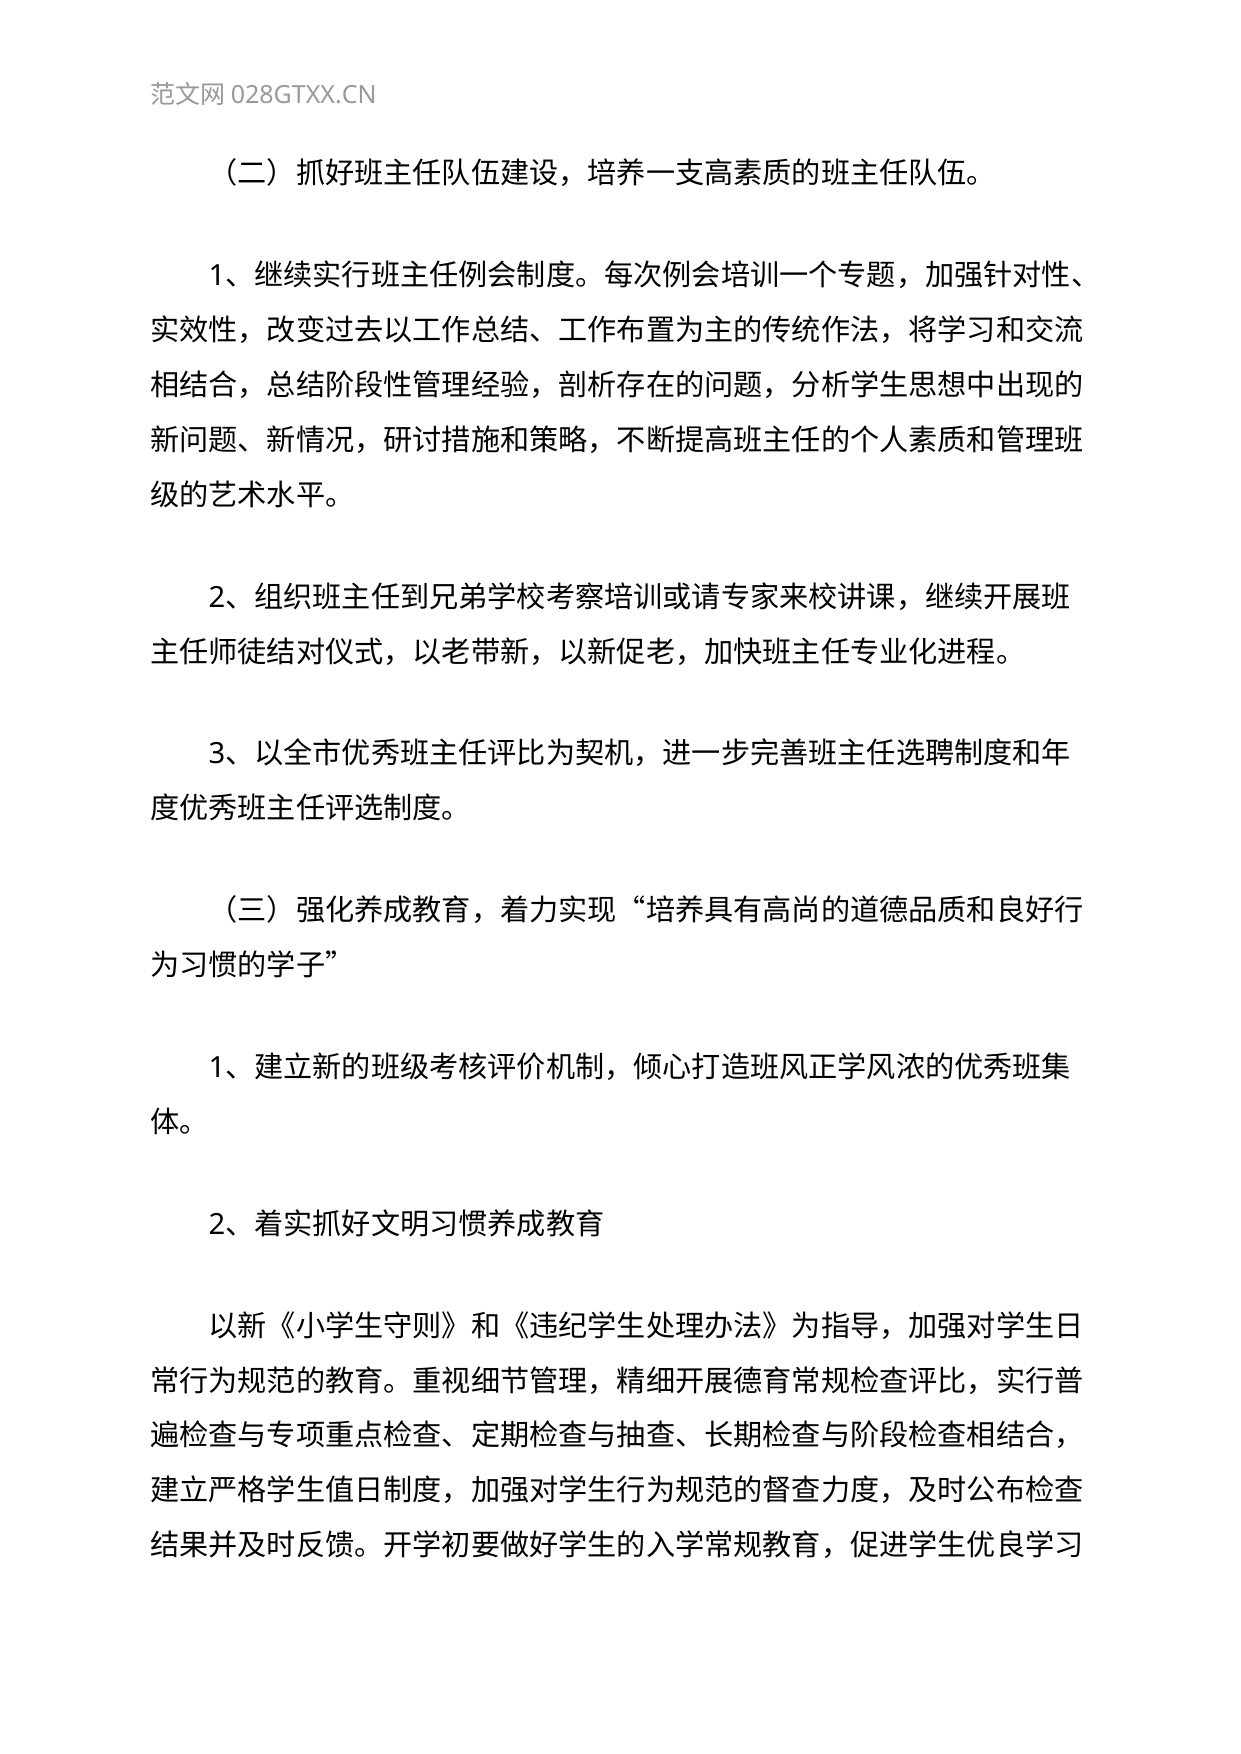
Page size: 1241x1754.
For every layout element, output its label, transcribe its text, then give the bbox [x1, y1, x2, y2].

text 1、继续实行班主任例会制度。每次例会培训一个专题，加强针对性、实效性，改变过去以工作总结、工作布置为主的传统作法，将学习和交流相结合，总结阶段性管理经验，剖析存在的问题，分析学生思想中出现的新问题、新情况，研讨措施和策略，不断提高班主任的个人素质和管理班级的艺术水平。 [150, 252, 1090, 514]
text 2、着实抓好文明习惯养成教育 [150, 1200, 1090, 1243]
text 1、建立新的班级考核评价机制，倾心打造班风正学风浓的优秀班集体。 [150, 1043, 1090, 1141]
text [150, 1302, 1090, 1564]
text （二）抓好班主任队伍建设，培养一支高素质的班主任队伍。 [150, 150, 1090, 192]
text （三）强化养成教育，着力实现“培养具有高尚的道德品质和良好行为习惯的学子” [150, 887, 1090, 984]
text 3、以全市优秀班主任评比为契机，进一步完善班主任选聘制度和年度优秀班主任评选制度。 [150, 730, 1090, 827]
text 2、组织班主任到兄弟学校考察培训或请专家来校讲课，继续开展班主任师徒结对仪式，以老带新，以新促老，加快班主任专业化进程。 [150, 573, 1090, 671]
